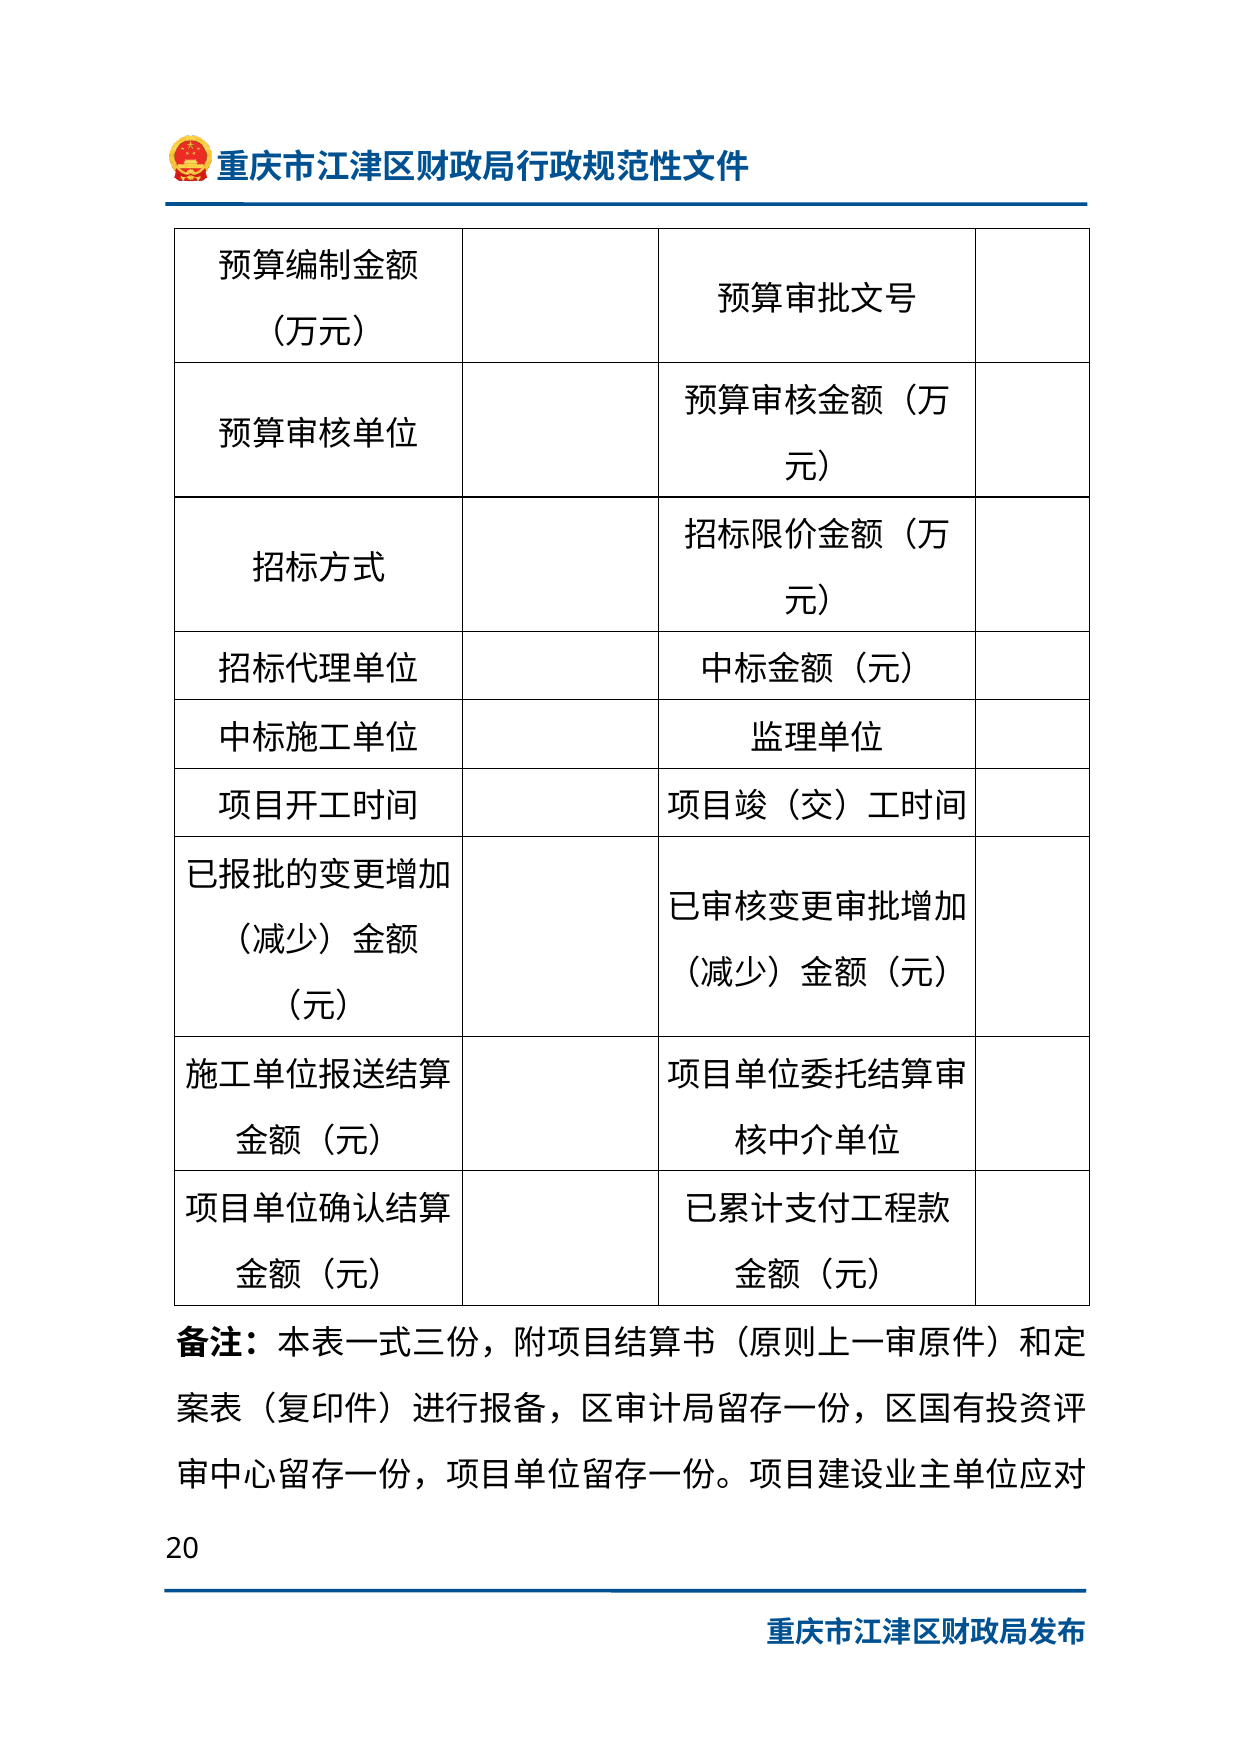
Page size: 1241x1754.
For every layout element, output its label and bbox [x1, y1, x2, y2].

table_header [163, 228, 1240, 1505]
picture [165, 134, 216, 185]
